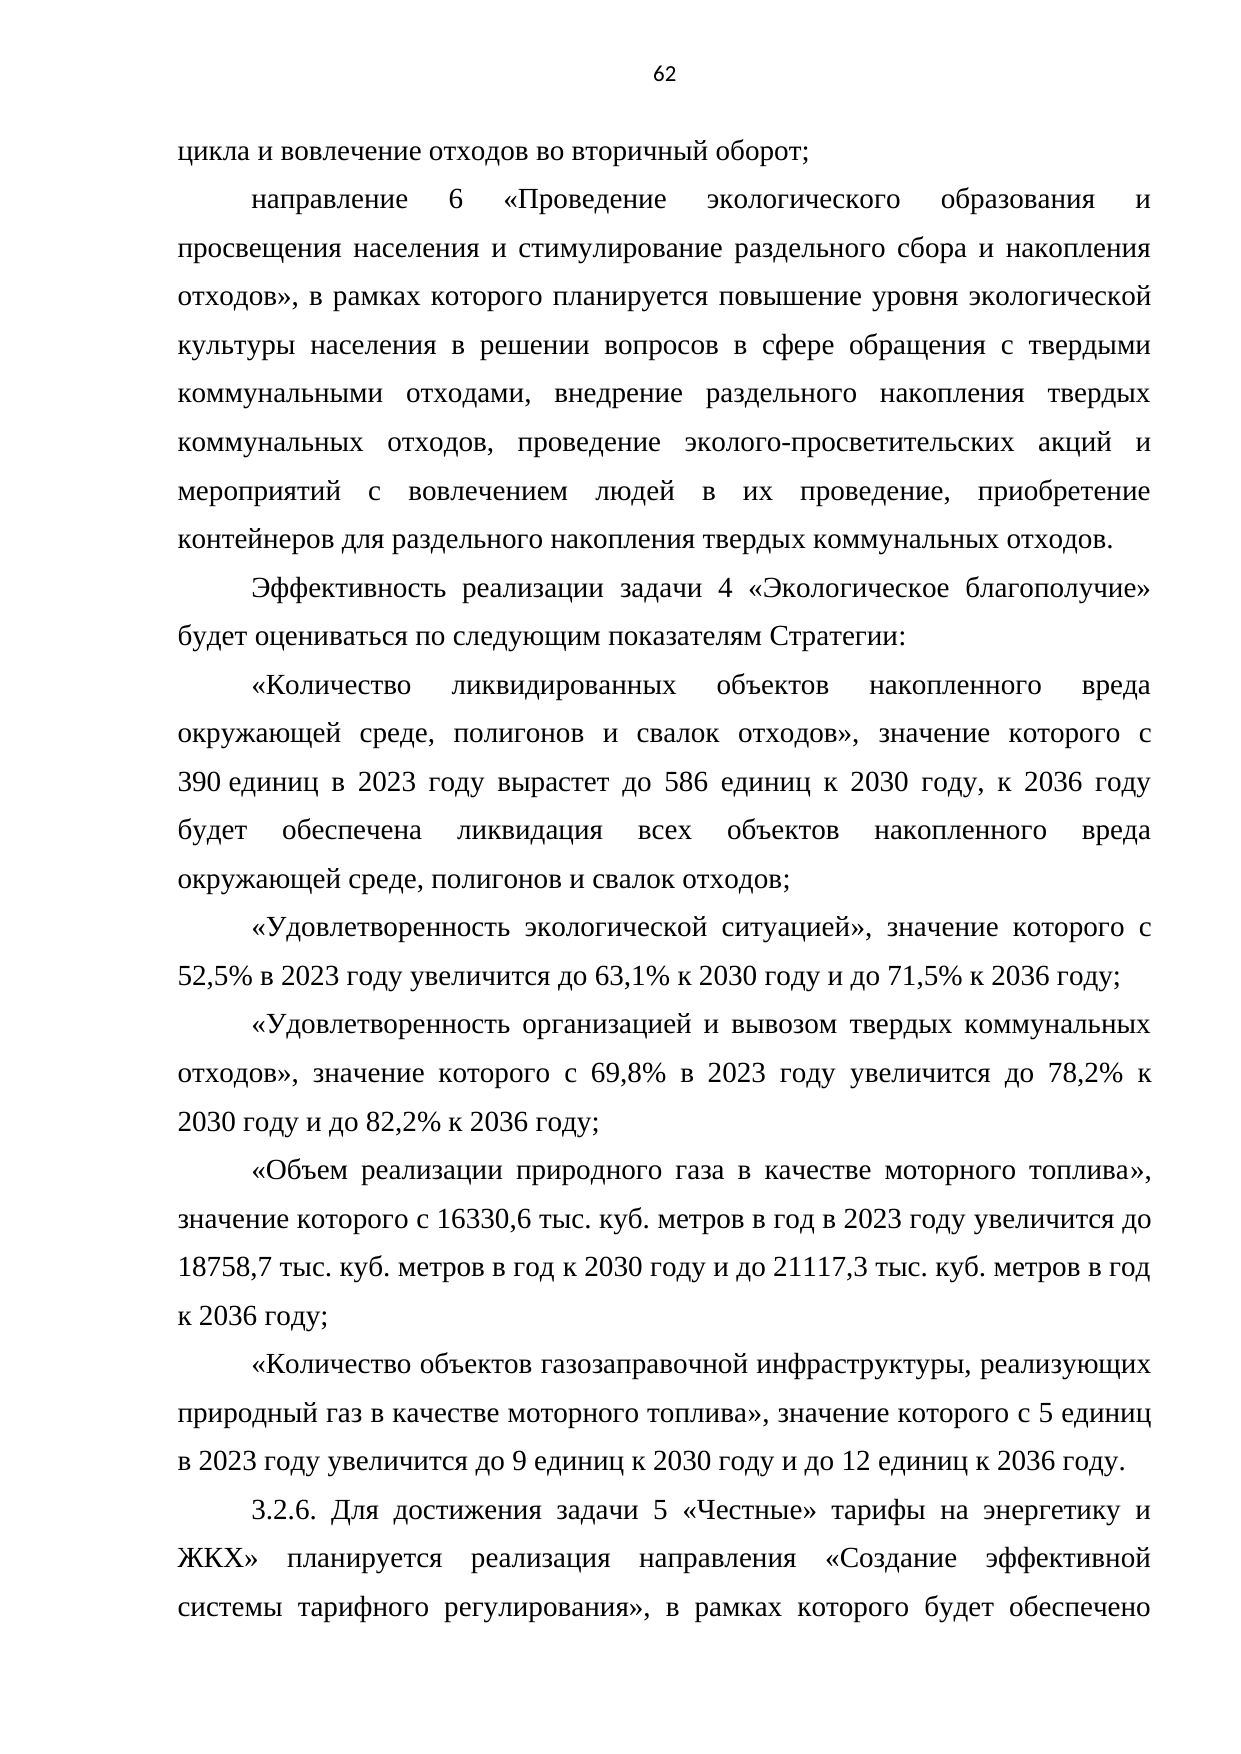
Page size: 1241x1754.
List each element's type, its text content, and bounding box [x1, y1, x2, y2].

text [177, 133, 1152, 166]
text «Удовлетворенность организацией и вывозом твердых коммунальных отходов», значение которого с 69,8% в 2023 году увеличится до 78,2% к 2030 году и до 82,2% к 2036 году; [177, 1007, 1152, 1137]
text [177, 1492, 1152, 1623]
text «Удовлетворенность экологической ситуацией», значение которого с 52,5% в 2023 году увеличится до 63,1% к 2030 году и до 71,5% к 2036 году; [177, 909, 1152, 992]
text направление 6 «Проведение экологического образования и просвещения населения и стимулирование раздельного сбора и накопления отходов», в рамках которого планируется повышение уровня экологической культуры населения в решении вопросов в сфере обращения с твердыми коммунальными отходами, внедрение раздельного накопления твердых коммунальных отходов, проведение эколого-просветительских акций и мероприятий с вовлечением людей в их проведение, приобретение контейнеров для раздельного накопления твердых коммунальных отходов. [177, 181, 1152, 555]
text Эффективность реализации задачи 4 «Экологическое благополучие» будет оцениваться по следующим показателям Стратегии: [177, 570, 1152, 652]
text «Объем реализации природного газа в качестве моторного топлива», значение которого с 16330,6 тыс. куб. метров в год в 2023 году увеличится до 18758,7 тыс. куб. метров в год к 2030 году и до 21117,3 тыс. куб. метров в год к 2036 году; [177, 1152, 1152, 1331]
text «Количество ликвидированных объектов накопленного вреда окружающей среде, полигонов и свалок отходов», значение которого с 390 единиц в 2023 году вырастет до 586 единиц к 2030 году, к 2036 году будет обеспечена ликвидация всех объектов накопленного вреда окружающей среде, полигонов и свалок отходов; [177, 667, 1152, 894]
text «Количество объектов газозаправочной инфраструктуры, реализующих природный газ в качестве моторного топлива», значение которого с 5 единиц в 2023 году увеличится до 9 единиц к 2030 году и до 12 единиц к 2036 году. [177, 1346, 1152, 1477]
